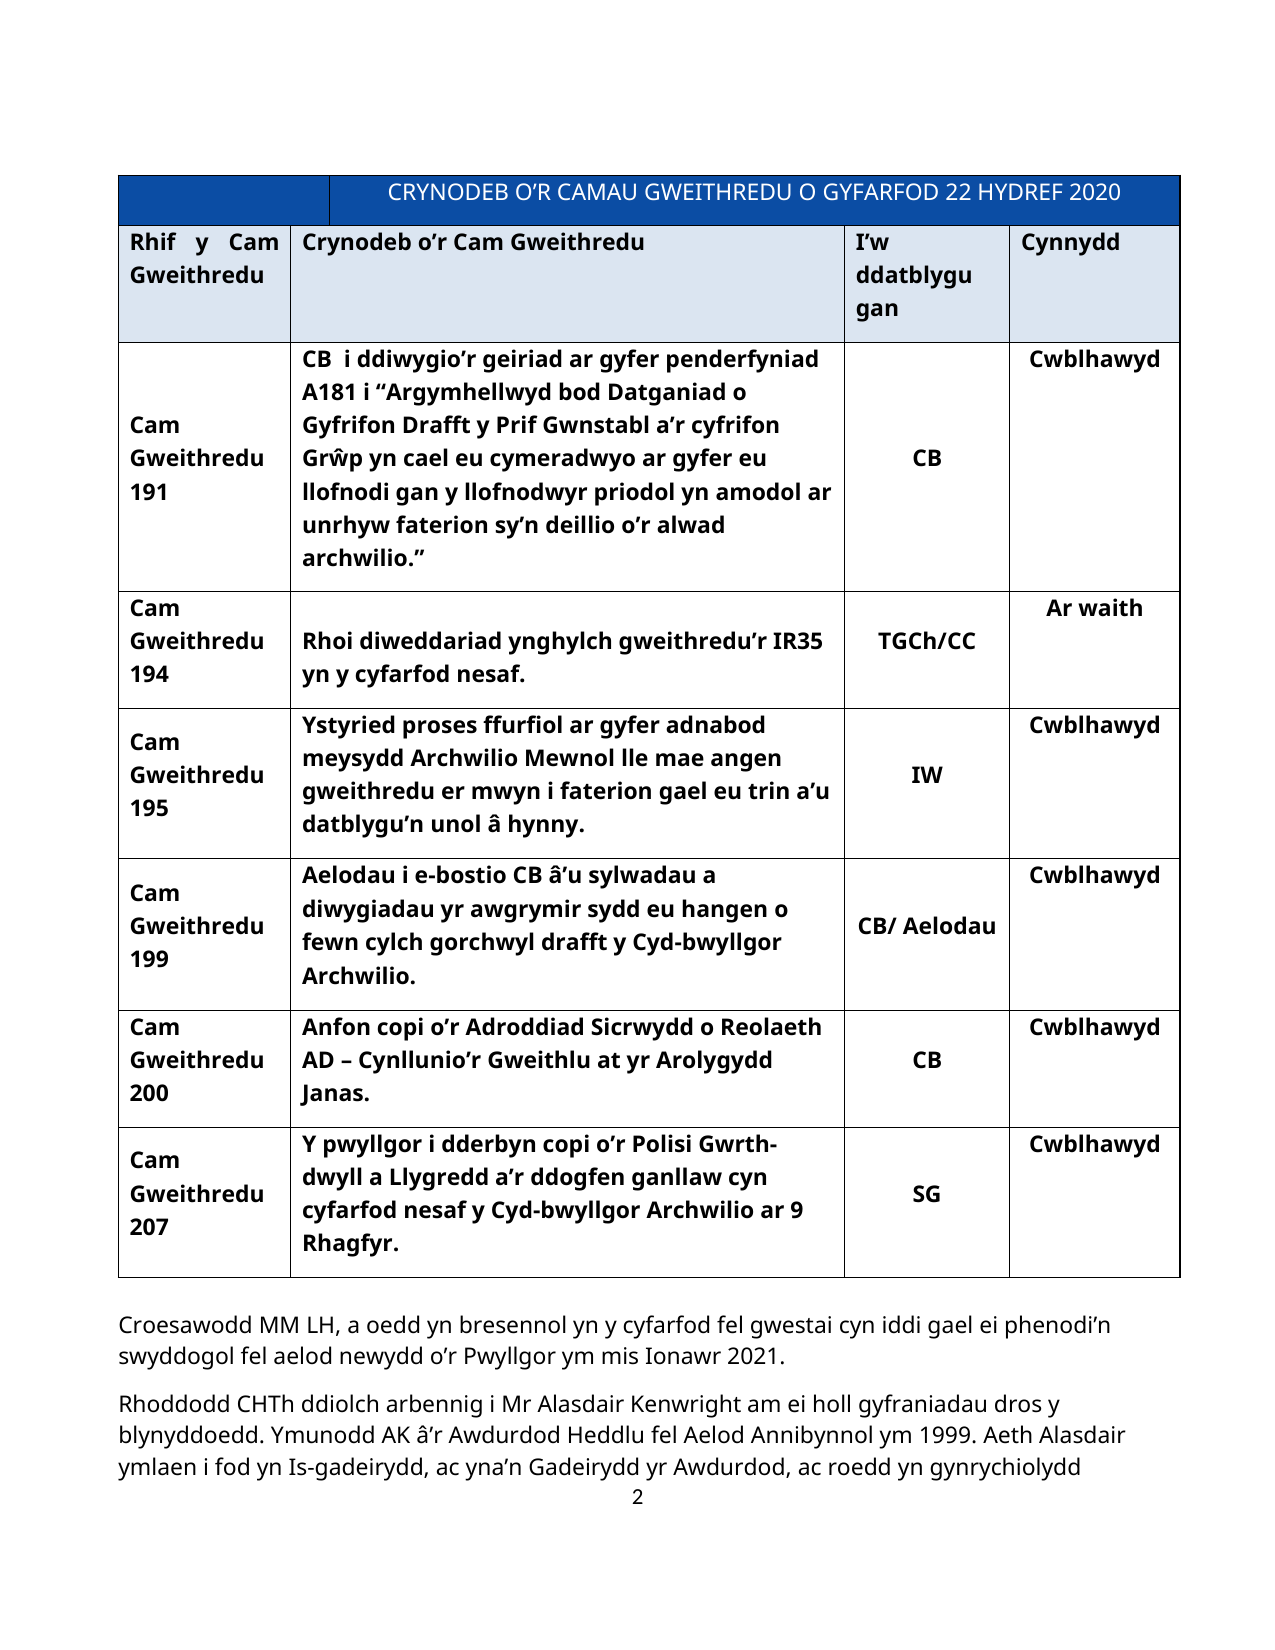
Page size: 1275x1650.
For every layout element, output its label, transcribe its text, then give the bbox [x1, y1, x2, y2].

table_cell Cam Gweithredu 207 [119, 1128, 290, 1277]
table_cell Anfon copi o’r Adroddiad Sicrwydd o Reolaeth AD – Cynllunio’r Gweithlu at yr Arolygydd Janas. [291, 1011, 844, 1127]
table_cell Cam Gweithredu 195 [119, 709, 290, 858]
table_cell Cwblhawyd [1010, 1128, 1179, 1277]
table_cell Cwblhawyd [1010, 343, 1179, 591]
table_cell Y pwyllgor i dderbyn copi o’r Polisi Gwrth-dwyll a Llygredd a’r ddogfen ganllaw cyn cyfarfod nesaf y Cyd-bwyllgor Archwilio ar 9 Rhagfyr. [291, 1128, 844, 1277]
table_cell I’w ddatblygu gan [845, 226, 1009, 342]
table_cell Cam Gweithredu 200 [119, 1011, 290, 1127]
text Croesawodd MM LH, a oedd yn bresennol yn y cyfarfod fel gwestai cyn iddi gael ei phenodi’n swyddogol fel aelod newydd o’r Pwyllgor ym mis Ionawr 2021. [118, 1278, 1157, 1372]
table_cell Crynodeb o’r Cam Gweithredu [291, 226, 844, 342]
table_header CRYNODEB O’R CAMAU GWEITHREDU O GYFARFOD 22 HYDREF 2020 [330, 176, 1179, 225]
table_cell Cwblhawyd [1010, 1011, 1179, 1127]
table_cell Cam Gweithredu 191 [119, 343, 290, 591]
table_cell TGCh/CC [845, 592, 1009, 708]
table_cell CB/ Aelodau [845, 859, 1009, 1010]
table_cell Cwblhawyd [1010, 709, 1179, 858]
table_cell IW [845, 709, 1009, 858]
table_cell CB i ddiwygio’r geiriad ar gyfer penderfyniad A181 i “Argymhellwyd bod Datganiad o Gyfrifon Drafft y Prif Gwnstabl a’r cyfrifon Grŵp yn cael eu cymeradwyo ar gyfer eu llofnodi gan y llofnodwyr priodol yn amodol ar unrhyw faterion sy’n deillio o’r alwad archwilio.” [291, 343, 844, 591]
table_header [119, 176, 329, 225]
table_cell Ystyried proses ffurfiol ar gyfer adnabod meysydd Archwilio Mewnol lle mae angen gweithredu er mwyn i faterion gael eu trin a’u datblygu’n unol â hynny. [291, 709, 844, 858]
table_cell Rhif y Cam Gweithredu [119, 226, 290, 342]
table_cell Cynnydd [1010, 226, 1179, 342]
table_cell CB [845, 1011, 1009, 1127]
table_cell Aelodau i e-bostio CB â’u sylwadau a diwygiadau yr awgrymir sydd eu hangen o fewn cylch gorchwyl drafft y Cyd-bwyllgor Archwilio. [291, 859, 844, 1010]
table_cell CB [845, 343, 1009, 591]
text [118, 1388, 1157, 1482]
table_cell Rhoi diweddariad ynghylch gweithredu’r IR35 yn y cyfarfod nesaf. [291, 592, 844, 708]
table_cell Cwblhawyd [1010, 859, 1179, 1010]
table_cell Ar waith [1010, 592, 1179, 708]
table_cell Cam Gweithredu 199 [119, 859, 290, 1010]
table_cell SG [845, 1128, 1009, 1277]
table_cell Cam Gweithredu 194 [119, 592, 290, 708]
